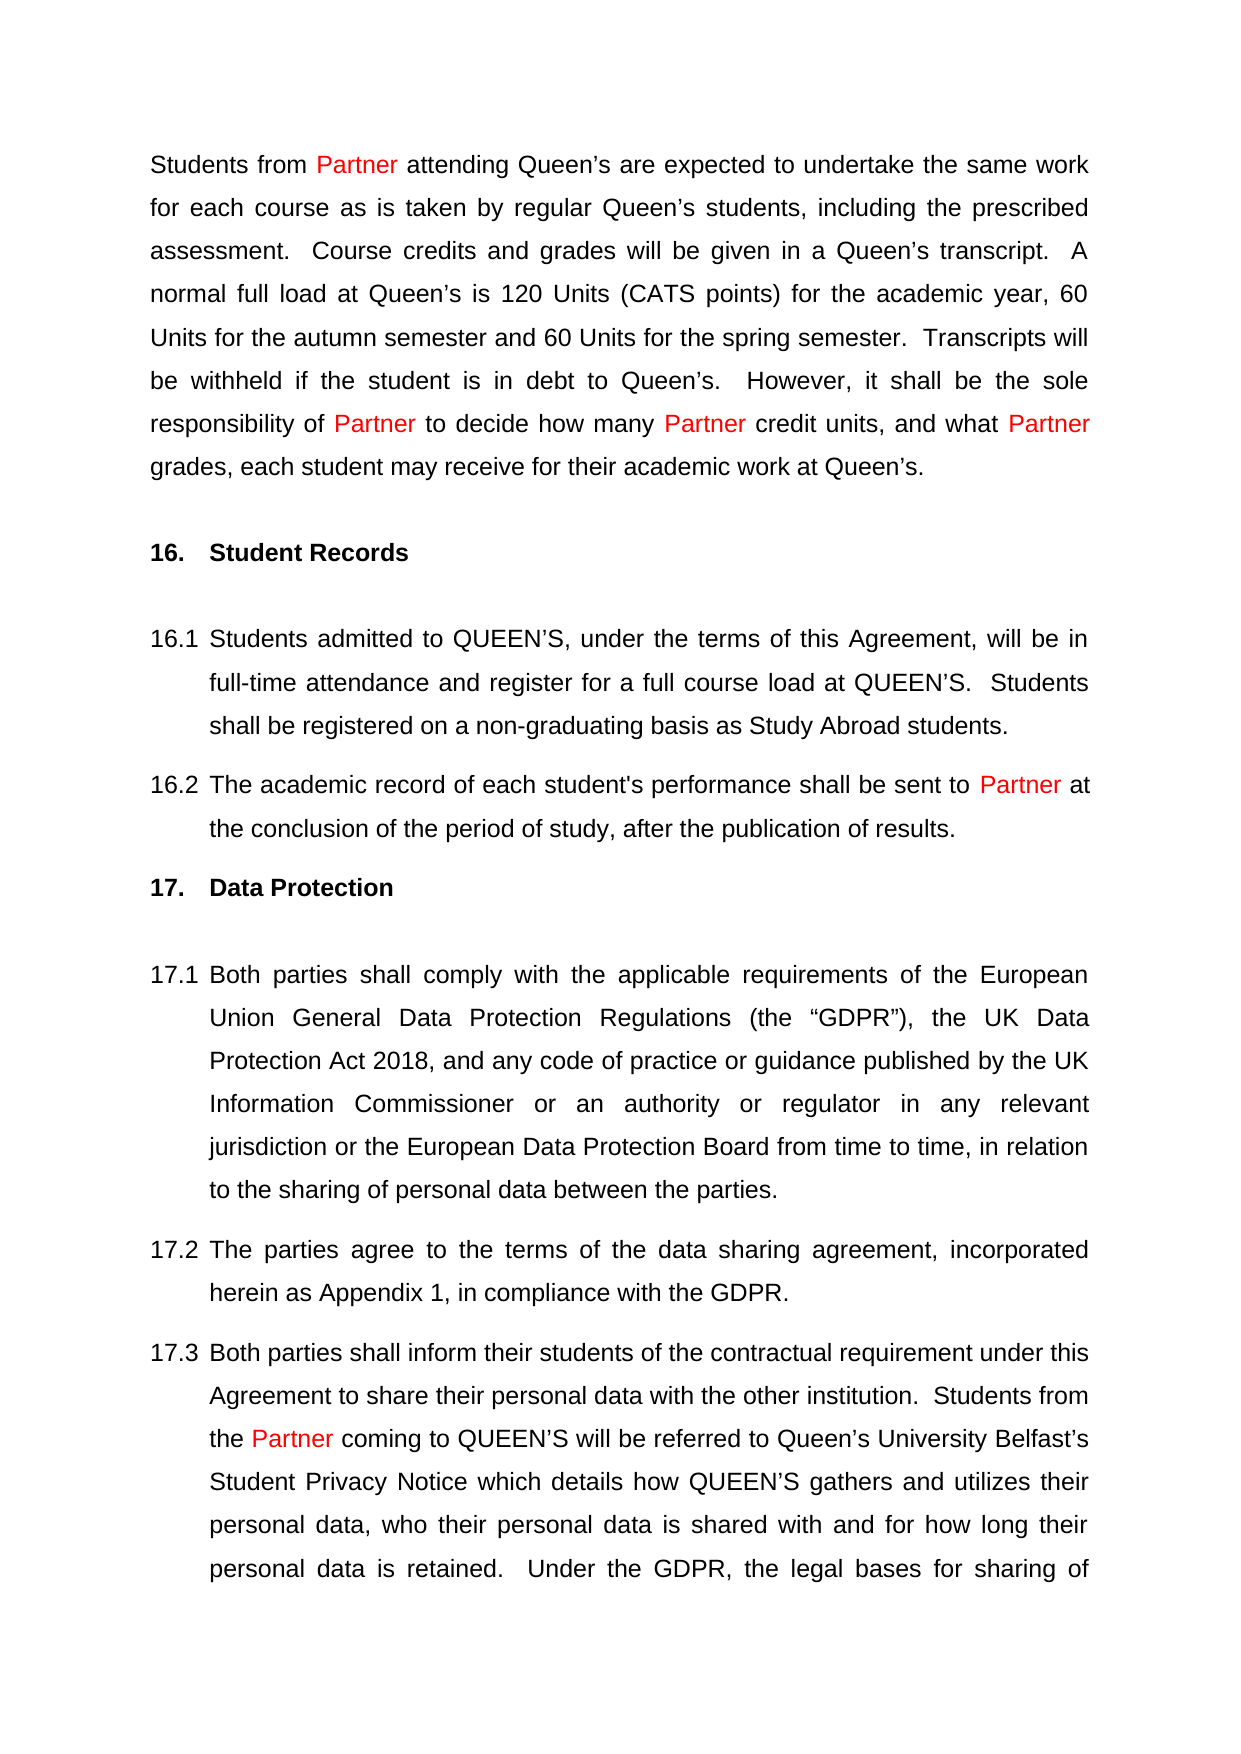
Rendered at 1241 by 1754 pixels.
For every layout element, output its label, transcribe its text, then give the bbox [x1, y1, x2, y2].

text 16.2 The academic record of each student's performance shall be sent to Partner at the conclusion of the period of study, after the publication of results. [150, 770, 1090, 842]
list Data Protection [150, 873, 1090, 902]
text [150, 1338, 1090, 1582]
text 16.1 Students admitted to QUEEN’S, under the terms of this Agreement, will be in full-time attendance and register for a full course load at QUEEN’S. Students shall be registered on a non-graduating basis as Study Abroad students. [150, 624, 1090, 739]
text Students from Partner attending Queen’s are expected to undertake the same work for each course as is taken by regular Queen’s students, including the prescribed assessment. Course credits and grades will be given in a Queen’s transcript. A normal full load at Queen’s is 120 Units (CATS points) for the academic year, 60 Units for the autumn semester and 60 Units for the spring semester. Transcripts will be withheld if the student is in debt to Queen’s. However, it shall be the sole responsibility of Partner to decide how many Partner credit units, and what Partner grades, each student may receive for their academic work at Queen’s. [150, 150, 1090, 481]
list Student Records [150, 538, 1090, 567]
text 17.2 The parties agree to the terms of the data sharing agreement, incorporated herein as Appendix 1, in compliance with the GDPR. [150, 1235, 1090, 1307]
text 17.1 Both parties shall comply with the applicable requirements of the European Union General Data Protection Regulations (the “GDPR”), the UK Data Protection Act 2018, and any code of practice or guidance published by the UK Information Commissioner or an authority or regulator in any relevant jurisdiction or the European Data Protection Board from time to time, in relation to the sharing of personal data between the parties. [150, 959, 1090, 1204]
